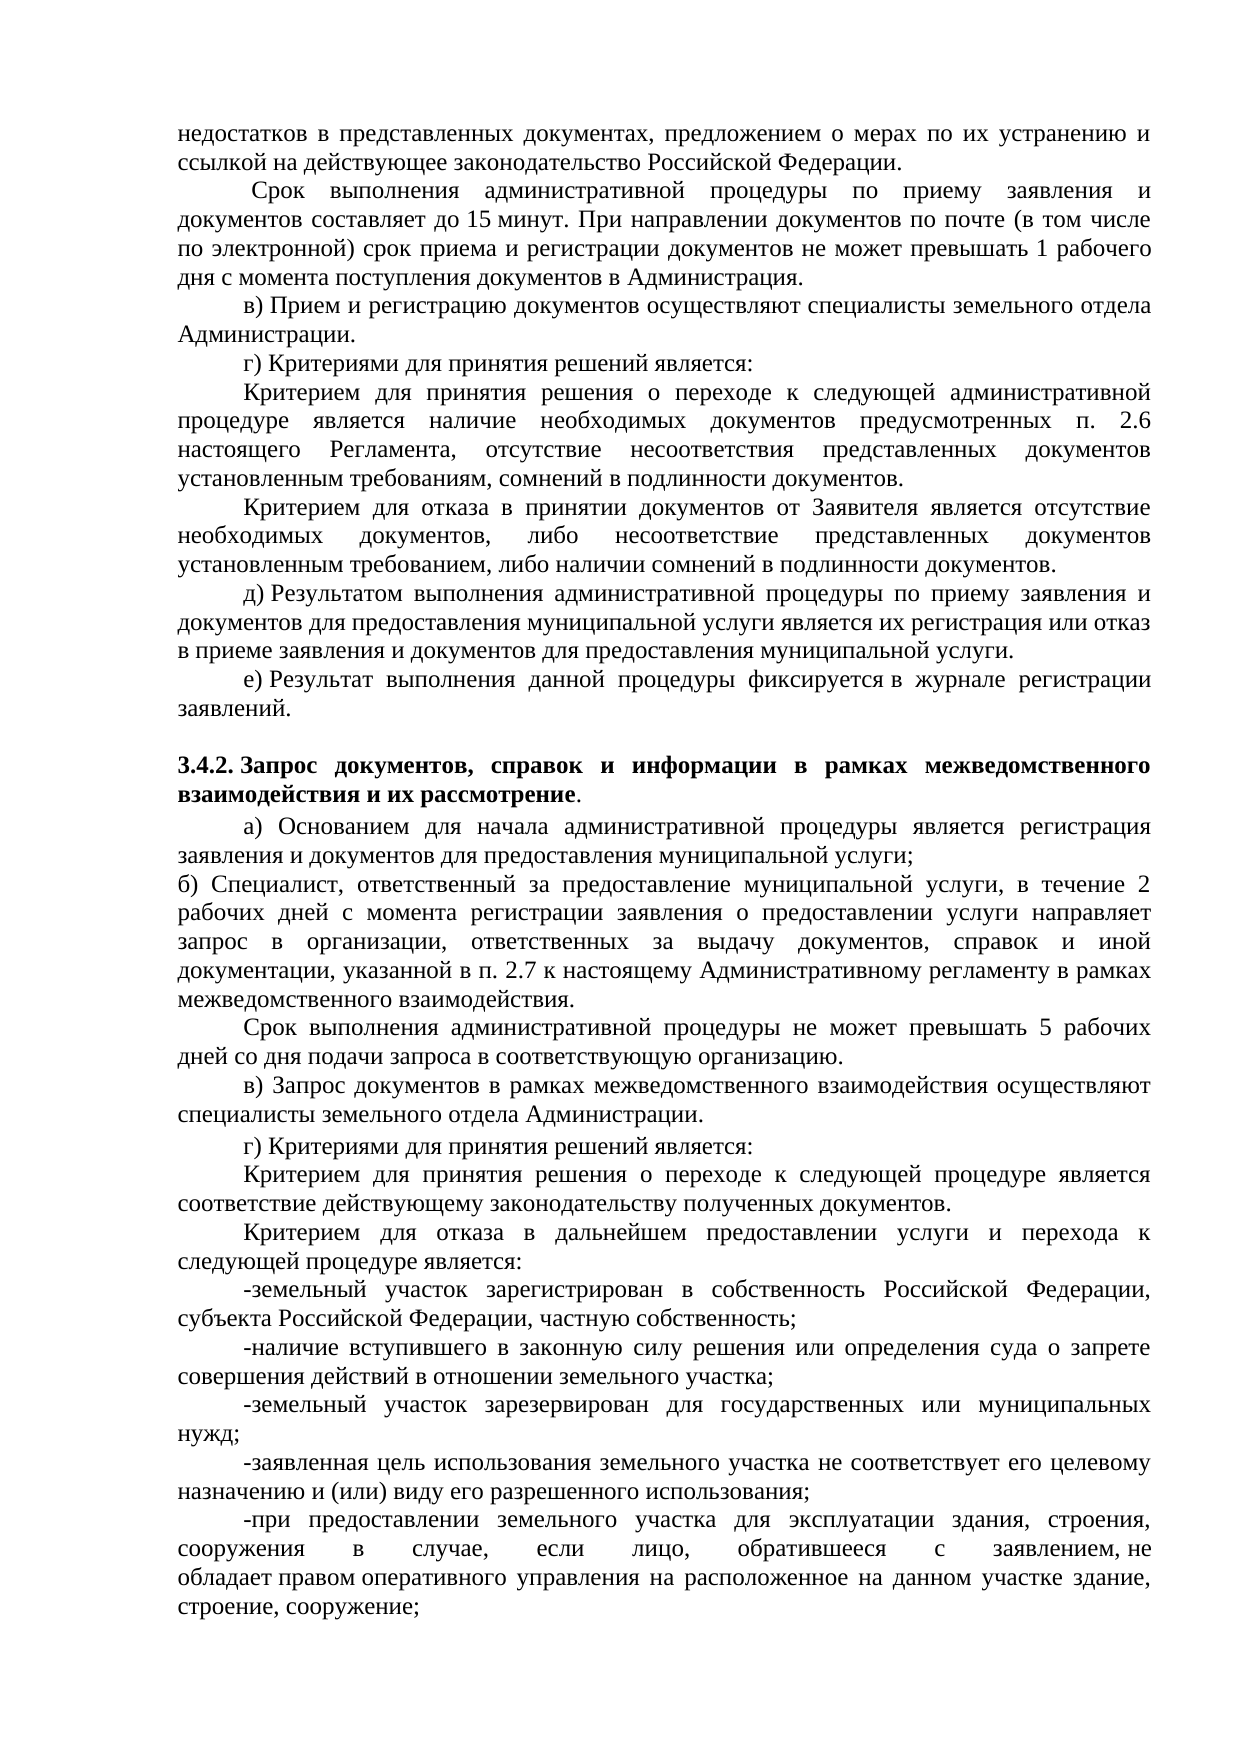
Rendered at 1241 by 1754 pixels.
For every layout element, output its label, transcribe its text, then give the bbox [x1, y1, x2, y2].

text Критерием для принятия решения о переходе к следующей процедуре является соответствие действующему законодательству полученных документов. [177, 1159, 1152, 1217]
text -заявленная цель использования земельного участка не соответствует его целевому назначению и (или) виду его разрешенного использования; [177, 1447, 1152, 1504]
text Срок выполнения административной процедуры по приему заявления и документов составляет до 15 минут. При направлении документов по почте (в том числе по электронной) срок приема и регистрации документов не может превышать 1 рабочего дня с момента поступления документов в Администрация. [177, 176, 1152, 291]
text Срок выполнения административной процедуры не может превышать 5 рабочих дней со дня подачи запроса в соответствующую организацию. [177, 1012, 1152, 1070]
text 3.4.2. Запрос документов, справок и информации в рамках межведомственного взаимодействия и их рассмотрение. [177, 751, 1152, 808]
text г) Критериями для принятия решений является: [177, 1127, 1152, 1159]
text в) Запрос документов в рамках межведомственного взаимодействия осуществляют специалисты земельного отдела Администрации. [177, 1070, 1152, 1127]
text -земельный участок зарезервирован для государственных или муниципальных нужд; [177, 1389, 1152, 1447]
text в) Прием и регистрацию документов осуществляют специалисты земельного отдела Администрации. [177, 291, 1152, 348]
text Критерием для отказа в принятии документов от Заявителя является отсутствие необходимых документов, либо несоответствие представленных документов установленным требованием, либо наличии сомнений в подлинности документов. [177, 492, 1152, 578]
text б) Специалист, ответственный за предоставление муниципальной услуги, в течение 2 рабочих дней с момента регистрации заявления о предоставлении услуги направляет запрос в организации, ответственных за выдачу документов, справок и иной документации, указанной в п. 2.7 к настоящему Административному регламенту в рамках межведомственного взаимодействия. [177, 869, 1152, 1012]
text Критерием для принятия решения о переходе к следующей административной процедуре является наличие необходимых документов предусмотренных п. 2.6 настоящего Регламента, отсутствие несоответствия представленных документов установленным требованиям, сомнений в подлинности документов. [177, 377, 1152, 492]
text д) Результатом выполнения административной процедуры по приему заявления и документов для предоставления муниципальной услуги является их регистрация или отказ в приеме заявления и документов для предоставления муниципальной услуги. [177, 578, 1152, 664]
text г) Критериями для принятия решений является: [177, 348, 1152, 377]
text е) Результат выполнения данной процедуры фиксируется в журнале регистрации заявлений. [177, 664, 1152, 722]
text -наличие вступившего в законную силу решения или определения суда о запрете совершения действий в отношении земельного участка; [177, 1332, 1152, 1389]
text -земельный участок зарегистрирован в собственность Российской Федерации, субъекта Российской Федерации, частную собственность; [177, 1274, 1152, 1332]
text -при предоставлении земельного участка для эксплуатации здания, строения, сооружения в случае, если лицо, обратившееся с заявлением, не обладает правом оперативного управления на расположенное на данном участке здание, строение, сооружение; [177, 1504, 1152, 1619]
text а) Основанием для начала административной процедуры является регистрация заявления и документов для предоставления муниципальной услуги; [177, 811, 1152, 869]
text Критерием для отказа в дальнейшем предоставлении услуги и перехода к следующей процедуре является: [177, 1217, 1152, 1274]
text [177, 118, 1152, 176]
